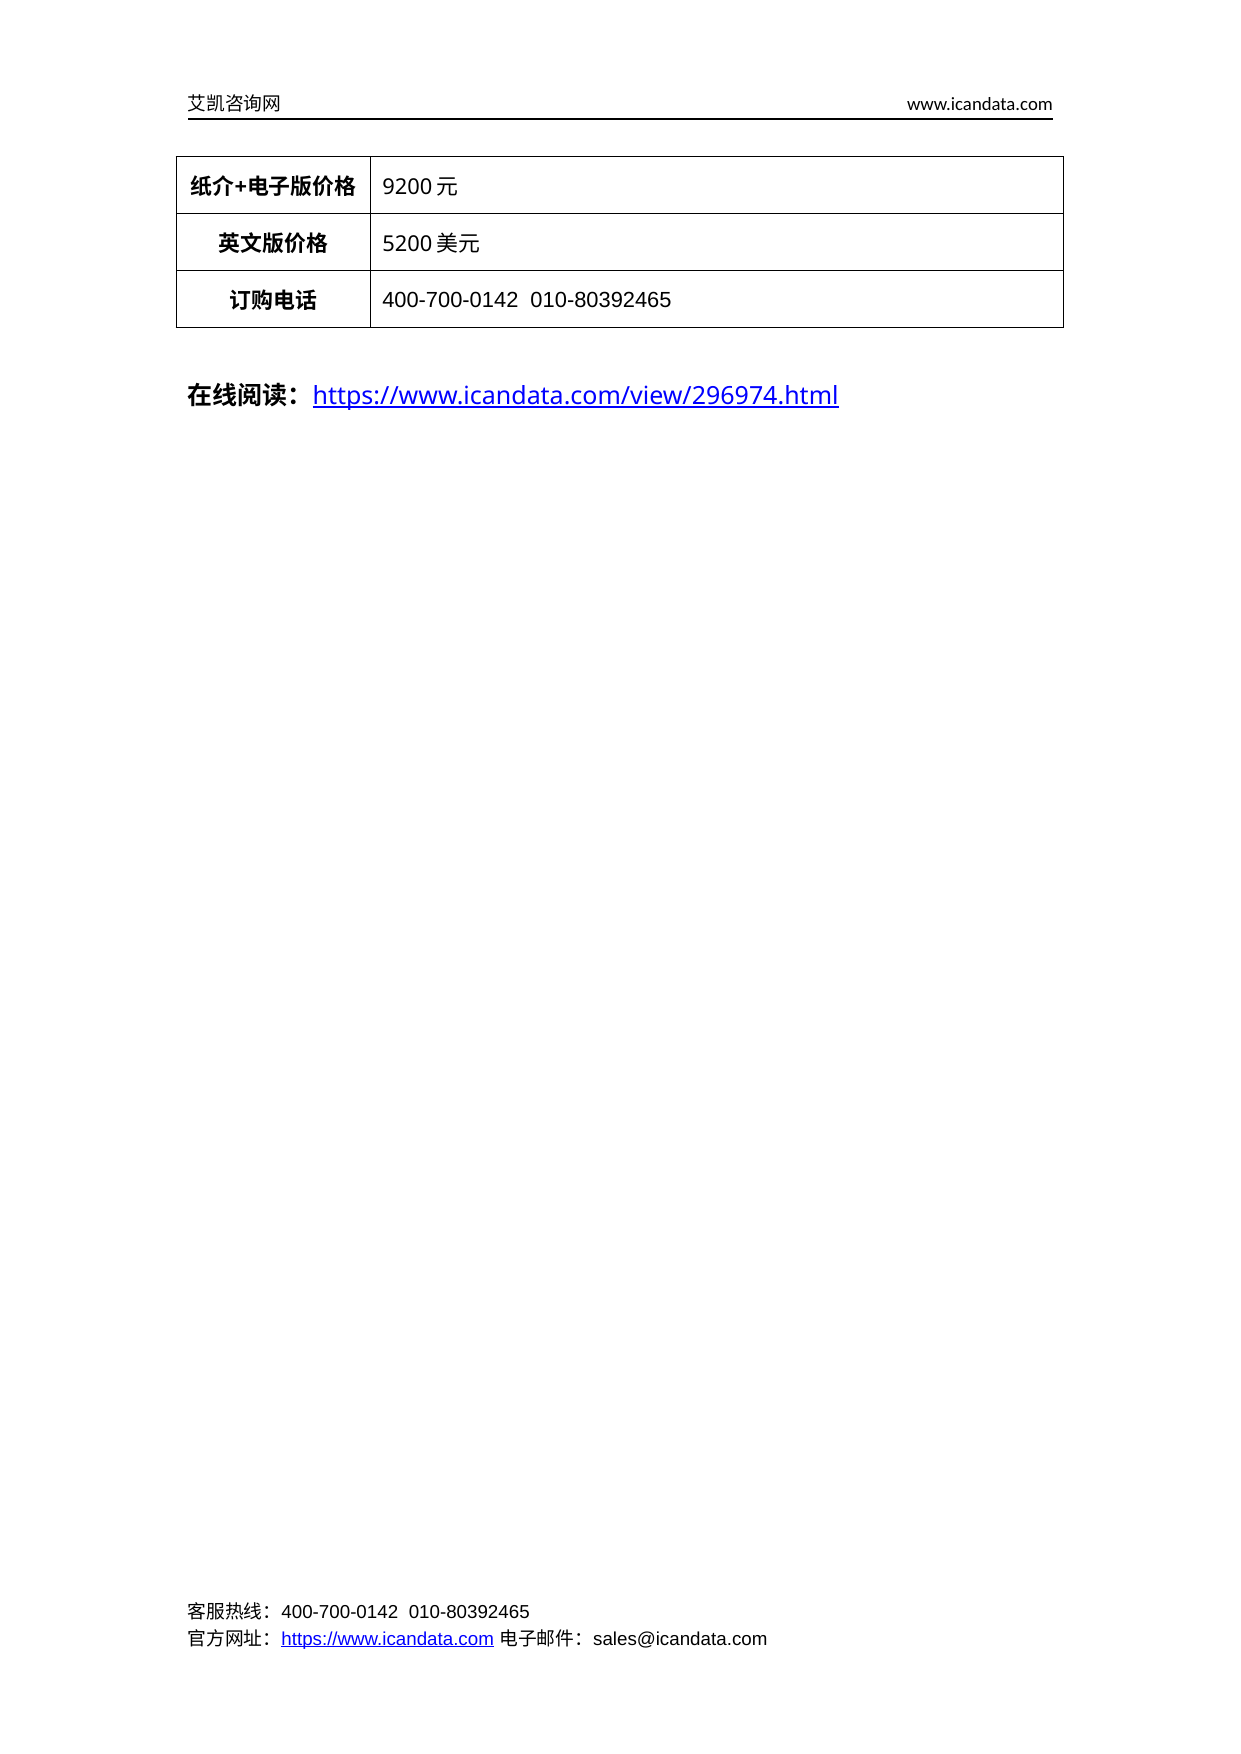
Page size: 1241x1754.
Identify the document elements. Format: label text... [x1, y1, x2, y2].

table_cell 400-700-0142 010-80392465 [371, 271, 1063, 327]
table_cell 英文版价格 [177, 214, 370, 270]
table_cell 9200元 [371, 157, 1063, 213]
table_cell 订购电话 [177, 271, 370, 327]
table_cell 纸介+电子版价格 [177, 157, 370, 213]
text 在线阅读：https://www.icandata.com/view/296974.html [187, 361, 1053, 426]
table_cell 5200美元 [371, 214, 1063, 270]
